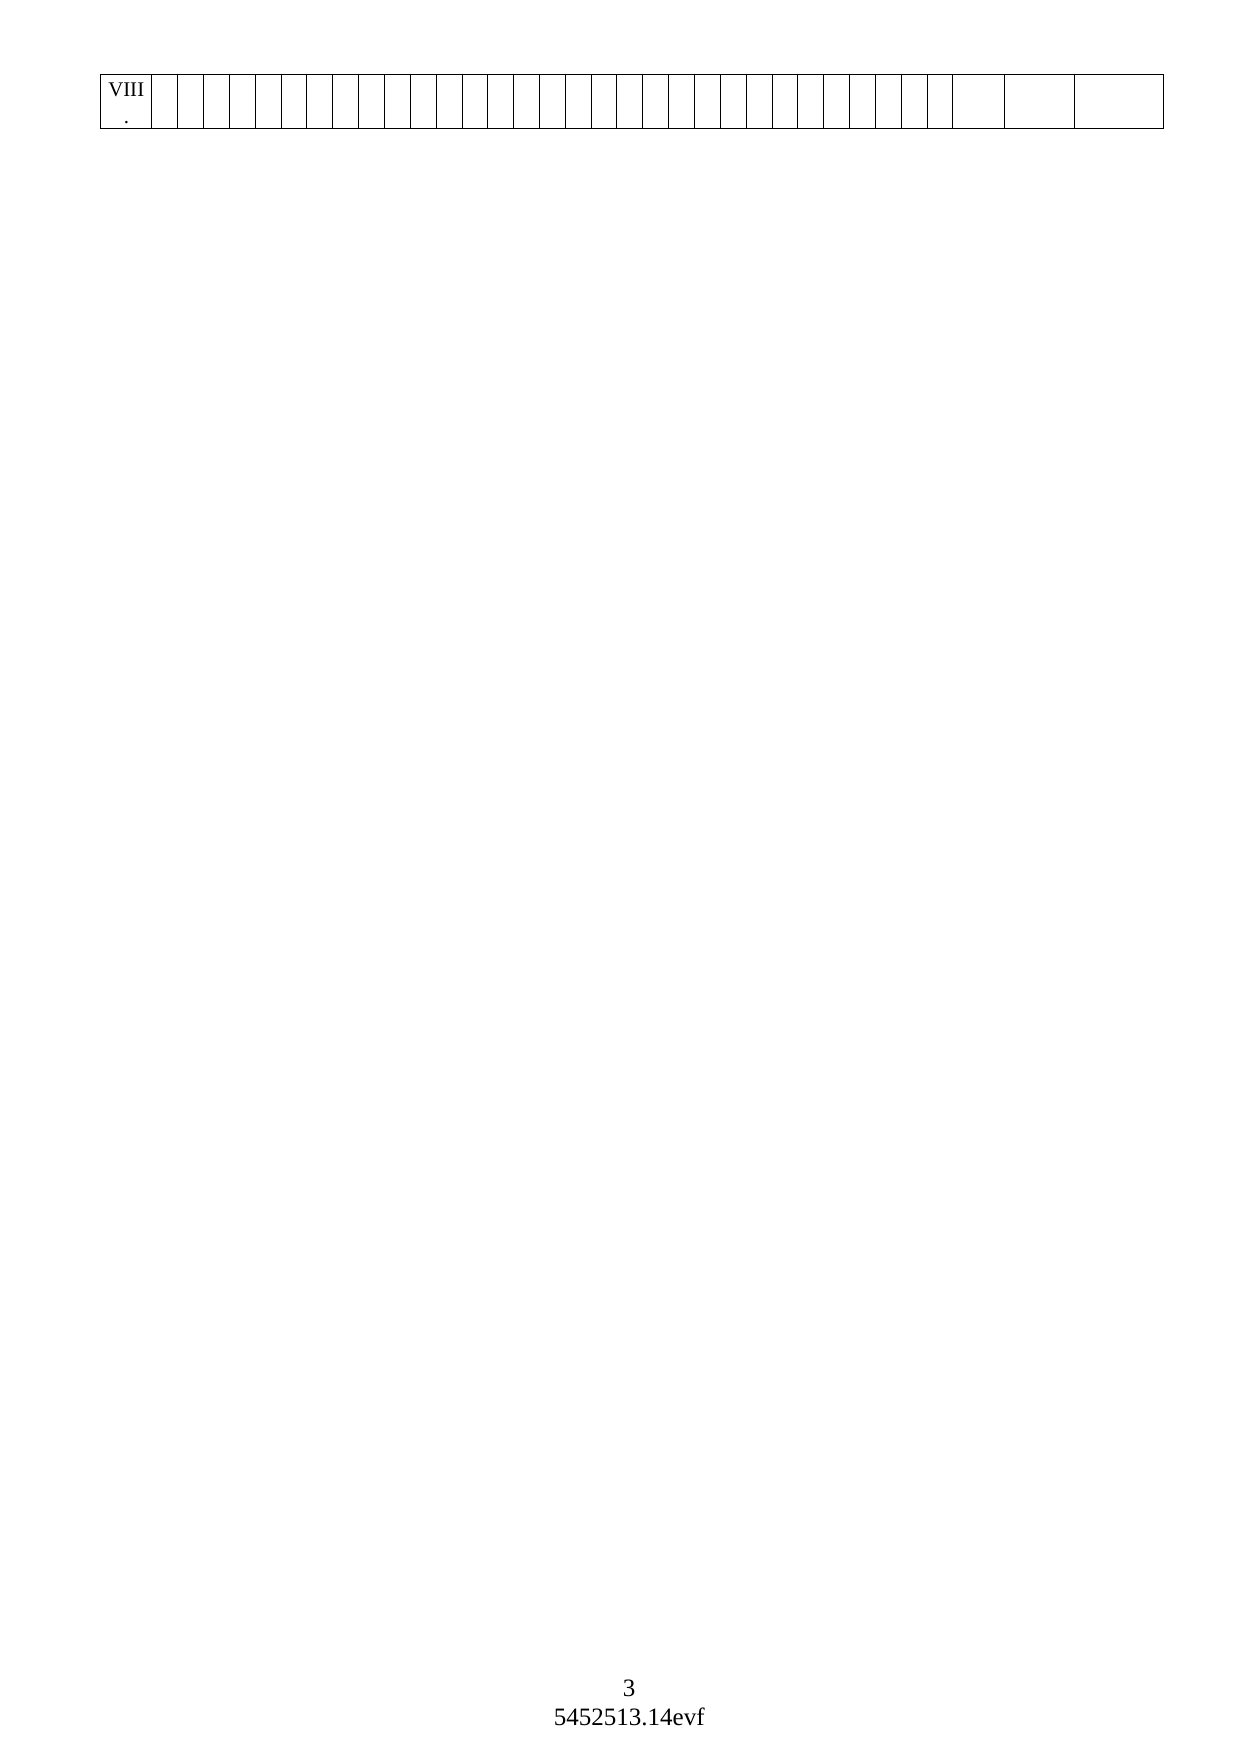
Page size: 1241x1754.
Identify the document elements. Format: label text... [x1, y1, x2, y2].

table_cell [695, 75, 720, 128]
table_cell [230, 75, 255, 128]
table_cell [643, 75, 668, 128]
table_cell [1005, 75, 1074, 128]
table_cell [256, 75, 281, 128]
table_cell VIII. [101, 75, 151, 128]
table_cell [204, 75, 229, 128]
table_cell [876, 75, 901, 128]
table_cell [928, 75, 952, 128]
table_cell [721, 75, 746, 128]
table_cell [824, 75, 849, 128]
table_cell [566, 75, 591, 128]
table_cell [178, 75, 203, 128]
table_cell [747, 75, 772, 128]
table_cell [669, 75, 694, 128]
table_cell [488, 75, 513, 128]
table_cell [152, 75, 177, 128]
table_cell [617, 75, 642, 128]
table_cell [798, 75, 823, 128]
table_cell [773, 75, 797, 128]
table_cell [463, 75, 487, 128]
table_cell [411, 75, 436, 128]
table_cell [592, 75, 616, 128]
table_cell [514, 75, 539, 128]
table_cell [1075, 75, 1163, 128]
table_cell [850, 75, 875, 128]
table_cell [953, 75, 1004, 128]
table_cell [307, 75, 332, 128]
table_cell [333, 75, 358, 128]
table_cell [282, 75, 306, 128]
table_cell [902, 75, 927, 128]
table_cell [540, 75, 565, 128]
table_cell [359, 75, 384, 128]
table_cell [437, 75, 462, 128]
table_cell [385, 75, 410, 128]
